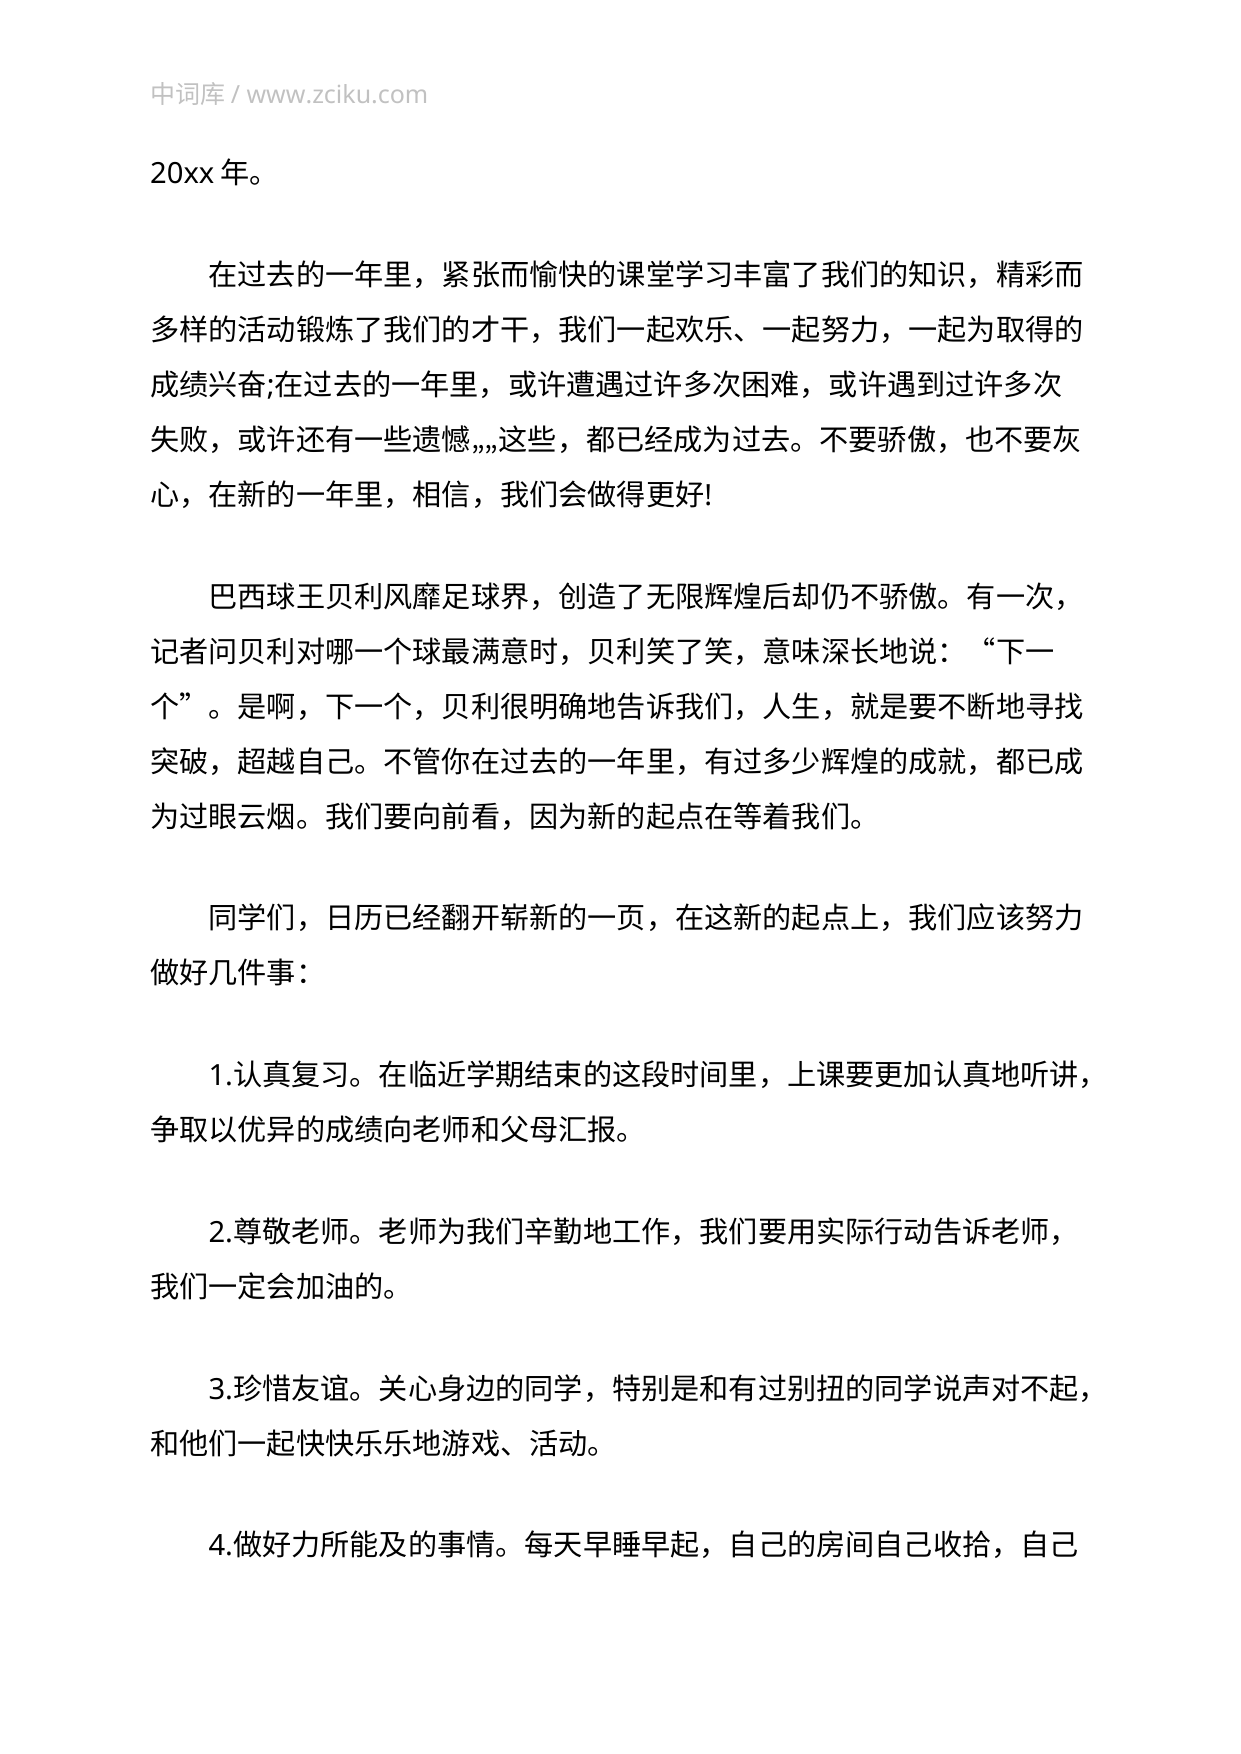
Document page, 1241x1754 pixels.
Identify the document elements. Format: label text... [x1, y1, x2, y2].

text 1.认真复习。在临近学期结束的这段时间里，上课要更加认真地听讲，争取以优异的成绩向老师和父母汇报。 [150, 1052, 1090, 1149]
text 在过去的一年里，紧张而愉快的课堂学习丰富了我们的知识，精彩而多样的活动锻炼了我们的才干，我们一起欢乐、一起努力，一起为取得的成绩兴奋;在过去的一年里，或许遭遇过许多次困难，或许遇到过许多次失败，或许还有一些遗憾„„这些，都已经成为过去。不要骄傲，也不要灰心，在新的一年里，相信，我们会做得更好! [150, 252, 1090, 514]
text 3.珍惜友谊。关心身边的同学，特别是和有过别扭的同学说声对不起，和他们一起快快乐乐地游戏、活动。 [150, 1365, 1090, 1462]
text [150, 1522, 1090, 1564]
text 2.尊敬老师。老师为我们辛勤地工作，我们要用实际行动告诉老师，我们一定会加油的。 [150, 1208, 1090, 1306]
text 巴西球王贝利风靡足球界，创造了无限辉煌后却仍不骄傲。有一次，记者问贝利对哪一个球最满意时，贝利笑了笑，意味深长地说：“下一个”。是啊，下一个，贝利很明确地告诉我们，人生，就是要不断地寻找突破，超越自己。不管你在过去的一年里，有过多少辉煌的成就，都已成为过眼云烟。我们要向前看，因为新的起点在等着我们。 [150, 574, 1090, 836]
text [150, 150, 1090, 192]
text 同学们，日历已经翻开崭新的一页，在这新的起点上，我们应该努力做好几件事： [150, 895, 1090, 992]
